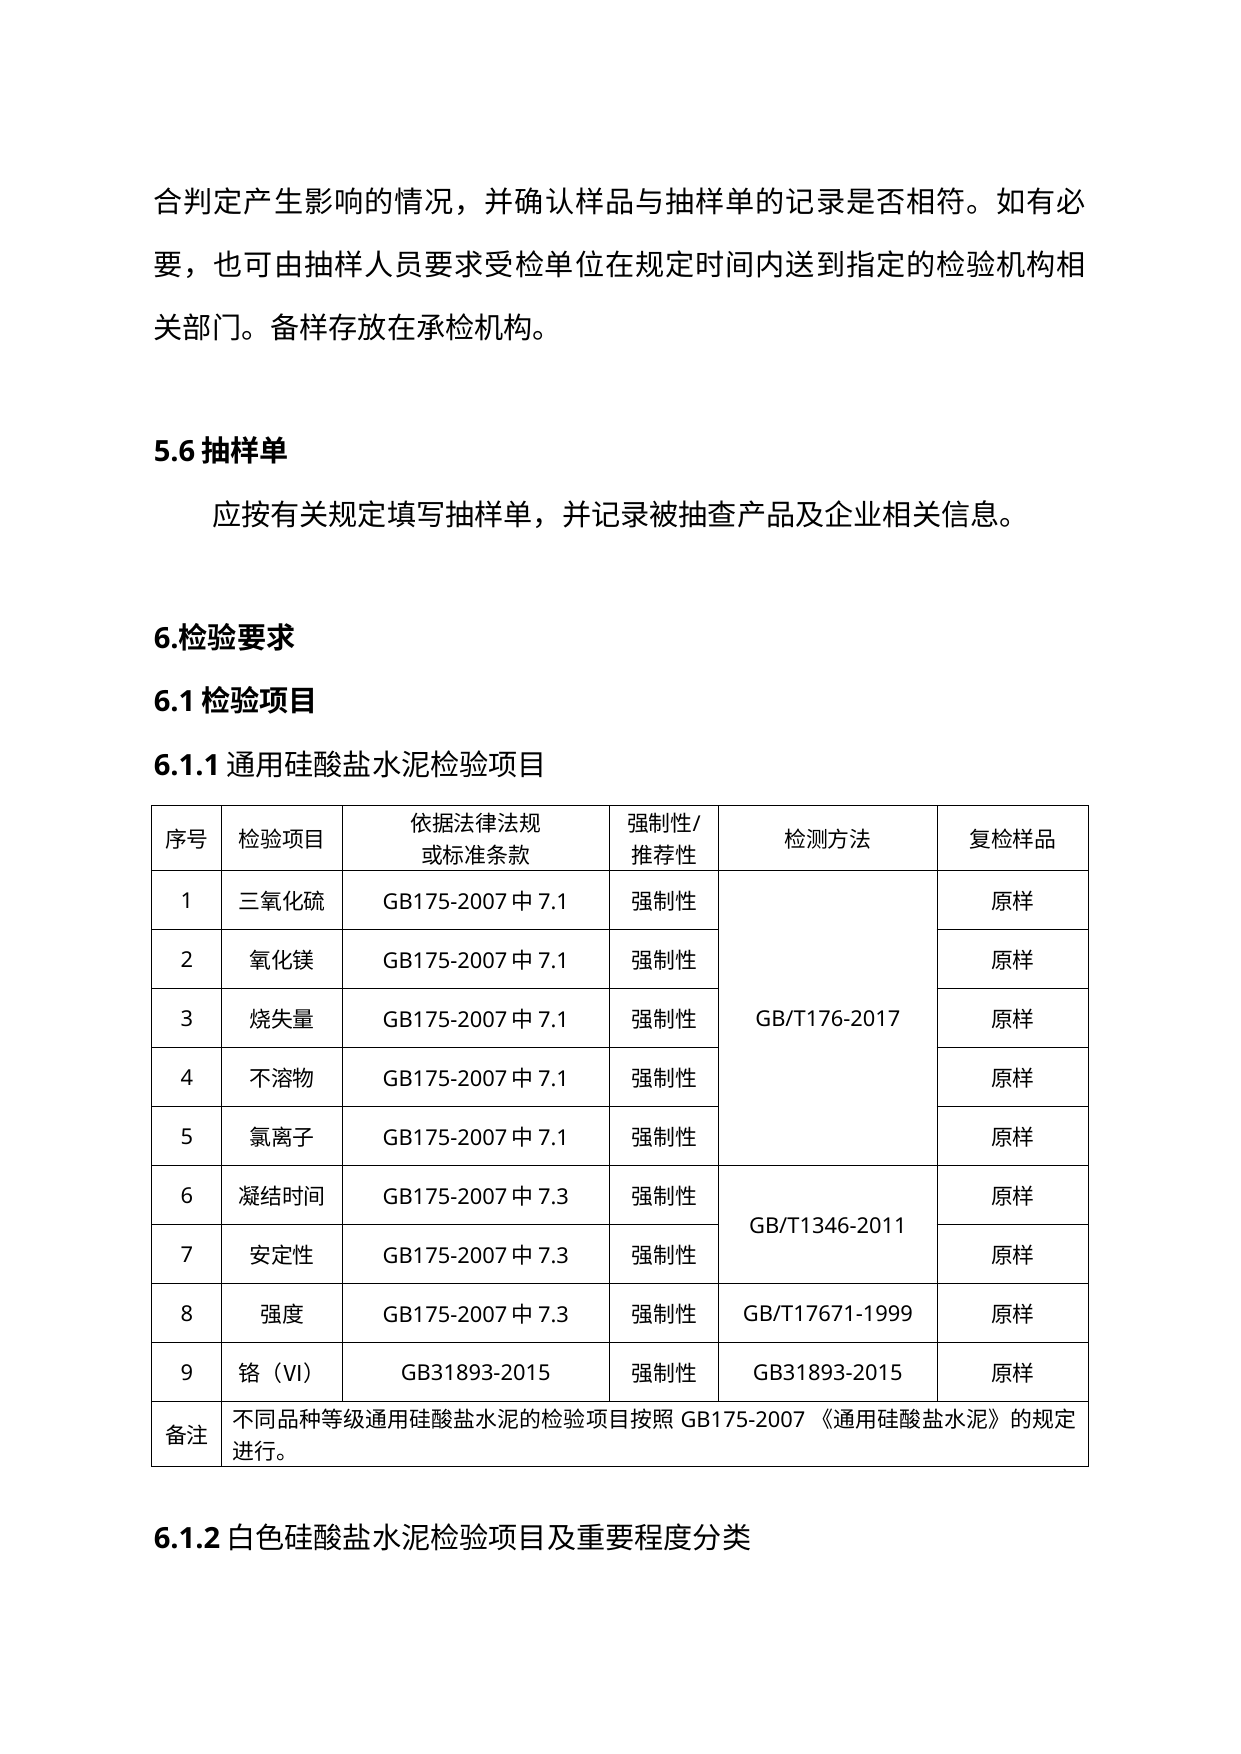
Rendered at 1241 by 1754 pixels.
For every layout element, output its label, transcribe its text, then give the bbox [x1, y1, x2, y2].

table_cell 凝结时间 [222, 1166, 342, 1224]
table_cell GB/T17671-1999 [719, 1284, 937, 1342]
table_cell 1 [152, 871, 221, 929]
table_cell 不同品种等级通用硅酸盐水泥的检验项目按照GB175-2007 《通用硅酸盐水泥》的规定进行。 [222, 1402, 1088, 1466]
table_cell 三氧化硫 [222, 871, 342, 929]
table_header 复检样品 [938, 806, 1088, 869]
table_cell 氯离子 [222, 1107, 342, 1165]
table_cell GB175-2007中7.3 [343, 1166, 609, 1224]
table_cell 强度 [222, 1284, 342, 1342]
table_header 依据法律法规 或标准条款 [343, 806, 609, 869]
table_cell GB175-2007中7.1 [343, 1048, 609, 1106]
table_cell 原样 [938, 1107, 1088, 1165]
text 6.1检验项目 [153, 678, 1087, 720]
text 6.1.1通用硅酸盐水泥检验项目 [153, 742, 1087, 784]
table_cell 强制性 [610, 930, 718, 988]
table_cell GB/T176-2017 [719, 871, 937, 1165]
table_cell 强制性 [610, 989, 718, 1047]
table_header 强制性/推荐性 [610, 806, 718, 869]
table_cell 强制性 [610, 1225, 718, 1283]
table_cell 4 [152, 1048, 221, 1106]
table_cell GB175-2007中7.3 [343, 1225, 609, 1283]
table_cell 原样 [938, 1048, 1088, 1106]
table_header 检测方法 [719, 806, 937, 869]
table_cell 原样 [938, 1166, 1088, 1224]
table_cell 氧化镁 [222, 930, 342, 988]
table_cell GB175-2007中7.1 [343, 930, 609, 988]
table_cell 强制性 [610, 1107, 718, 1165]
table_cell 原样 [938, 989, 1088, 1047]
table_cell 不溶物 [222, 1048, 342, 1106]
table_cell 5 [152, 1107, 221, 1165]
text 应按有关规定填写抽样单，并记录被抽查产品及企业相关信息。 [153, 492, 1087, 534]
table_cell GB175-2007中7.1 [343, 871, 609, 929]
table_cell 强制性 [610, 1284, 718, 1342]
table_cell 6 [152, 1166, 221, 1224]
table_cell 2 [152, 930, 221, 988]
table_cell GB/T1346-2011 [719, 1166, 937, 1283]
table_cell 3 [152, 989, 221, 1047]
table_cell 备注 [152, 1402, 221, 1466]
table_cell 原样 [938, 930, 1088, 988]
table_cell GB31893-2015 [343, 1343, 609, 1401]
table_cell GB175-2007中7.1 [343, 1107, 609, 1165]
table_header 序号 [152, 806, 221, 869]
text 5.6抽样单 [153, 428, 1087, 470]
table_cell 烧失量 [222, 989, 342, 1047]
table_cell 强制性 [610, 1343, 718, 1401]
table_cell 强制性 [610, 871, 718, 929]
table_cell 原样 [938, 1343, 1088, 1401]
table_cell 原样 [938, 1284, 1088, 1342]
table_cell 铬（Ⅵ） [222, 1343, 342, 1401]
table_cell 原样 [938, 871, 1088, 929]
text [153, 178, 1087, 347]
table_header 检验项目 [222, 806, 342, 869]
table_cell 强制性 [610, 1048, 718, 1106]
text 6.检验要求 [153, 614, 1087, 657]
table_cell GB31893-2015 [719, 1343, 937, 1401]
text 6.1.2白色硅酸盐水泥检验项目及重要程度分类 [153, 1514, 1087, 1557]
table_cell GB175-2007中7.1 [343, 989, 609, 1047]
table_cell 8 [152, 1284, 221, 1342]
table_cell 强制性 [610, 1166, 718, 1224]
table_cell 安定性 [222, 1225, 342, 1283]
table_cell 原样 [938, 1225, 1088, 1283]
table_cell 7 [152, 1225, 221, 1283]
table_cell 9 [152, 1343, 221, 1401]
table_cell GB175-2007中7.3 [343, 1284, 609, 1342]
